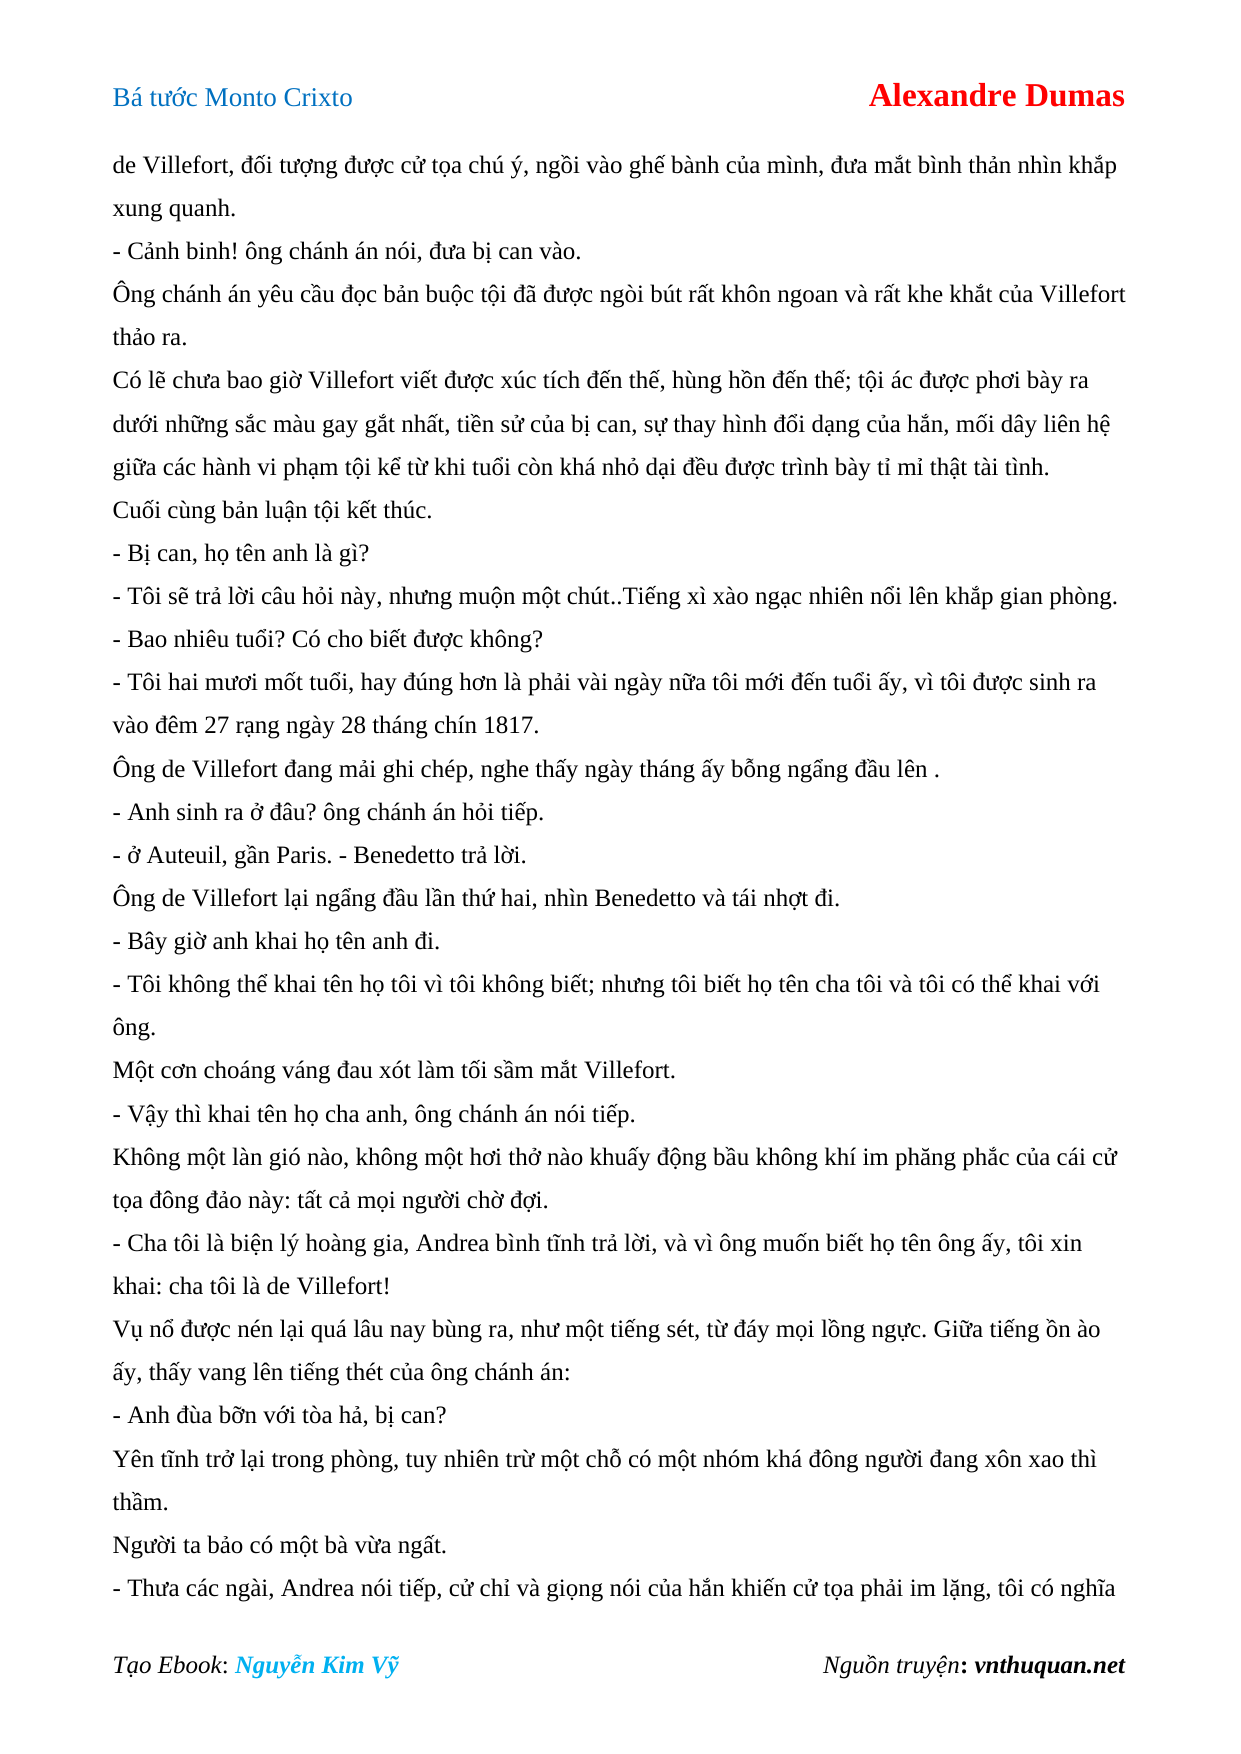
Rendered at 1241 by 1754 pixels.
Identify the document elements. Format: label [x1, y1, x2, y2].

text [112, 150, 1128, 1602]
